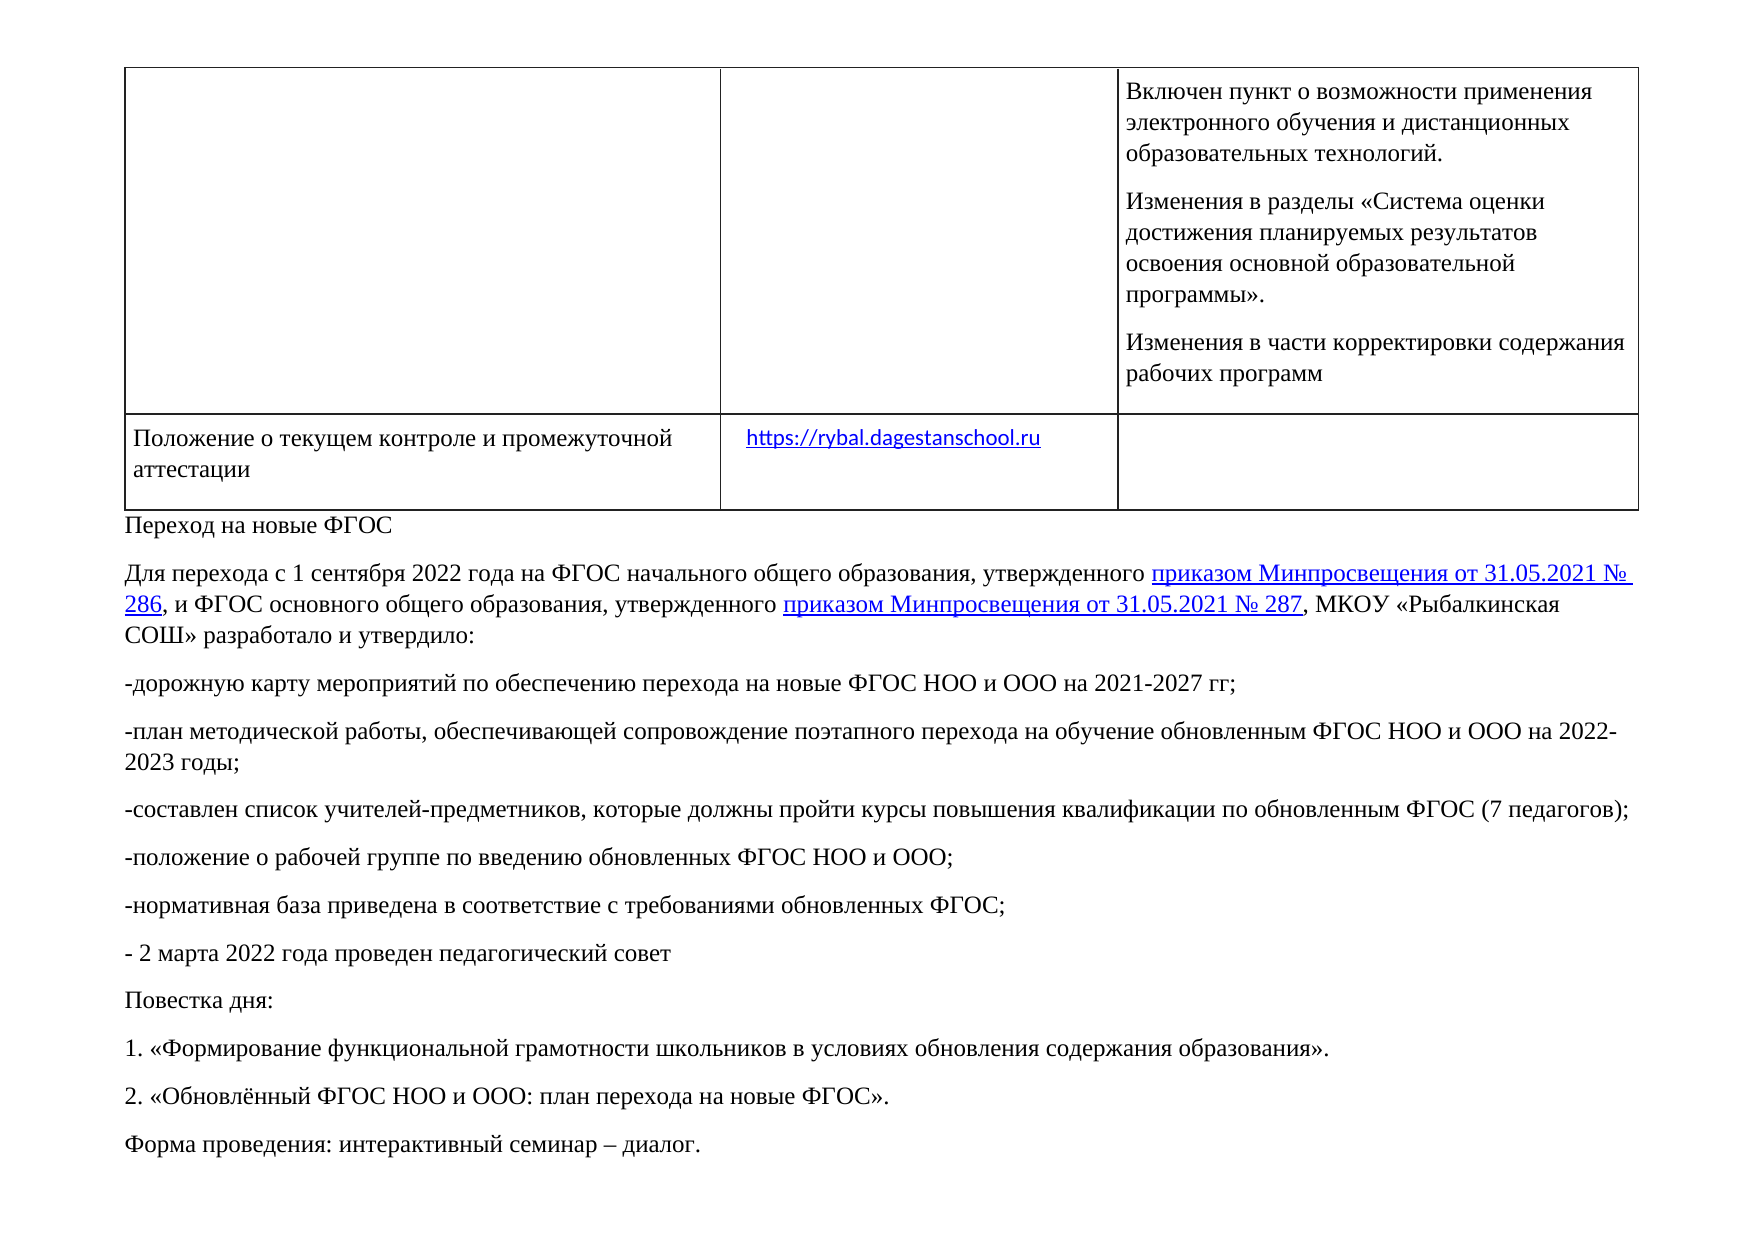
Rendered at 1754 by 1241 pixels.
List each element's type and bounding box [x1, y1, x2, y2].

table_header [117, 59, 1645, 1184]
